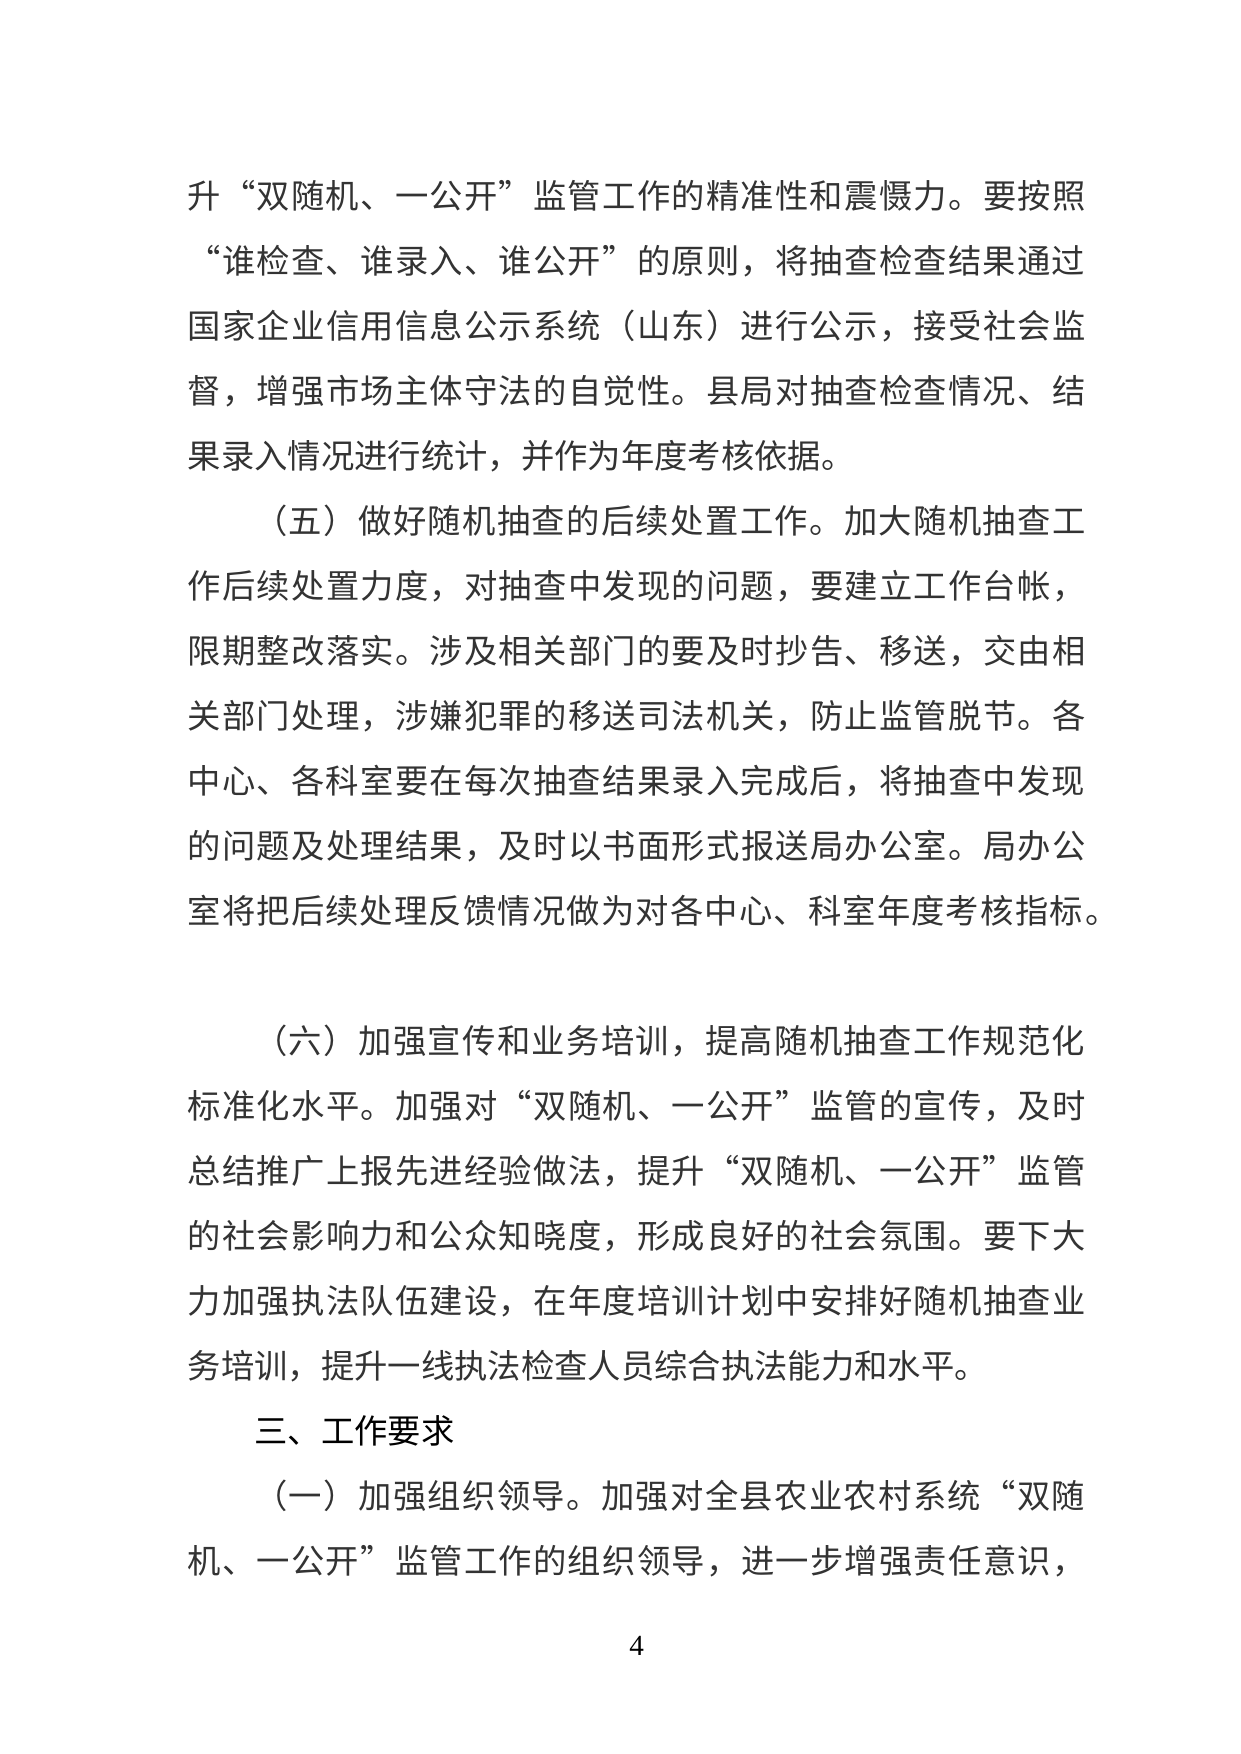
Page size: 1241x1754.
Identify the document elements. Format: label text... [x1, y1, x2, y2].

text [187, 162, 1085, 487]
text 三、工作要求 [187, 1397, 1085, 1462]
text （六）加强宣传和业务培训，提高随机抽查工作规范化标准化水平。加强对“双随机、一公开”监管的宣传，及时总结推广上报先进经验做法，提升“双随机、一公开”监管的社会影响力和公众知晓度，形成良好的社会氛围。要下大力加强执法队伍建设，在年度培训计划中安排好随机抽查业务培训，提升一线执法检查人员综合执法能力和水平。 [187, 1007, 1085, 1397]
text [187, 1462, 1085, 1592]
text （五）做好随机抽查的后续处置工作。加大随机抽查工作后续处置力度，对抽查中发现的问题，要建立工作台帐，限期整改落实。涉及相关部门的要及时抄告、移送，交由相关部门处理，涉嫌犯罪的移送司法机关，防止监管脱节。各中心、各科室要在每次抽查结果录入完成后，将抽查中发现的问题及处理结果，及时以书面形式报送局办公室。局办公室将把后续处理反馈情况做为对各中心、科室年度考核指标。 [187, 487, 1085, 1007]
